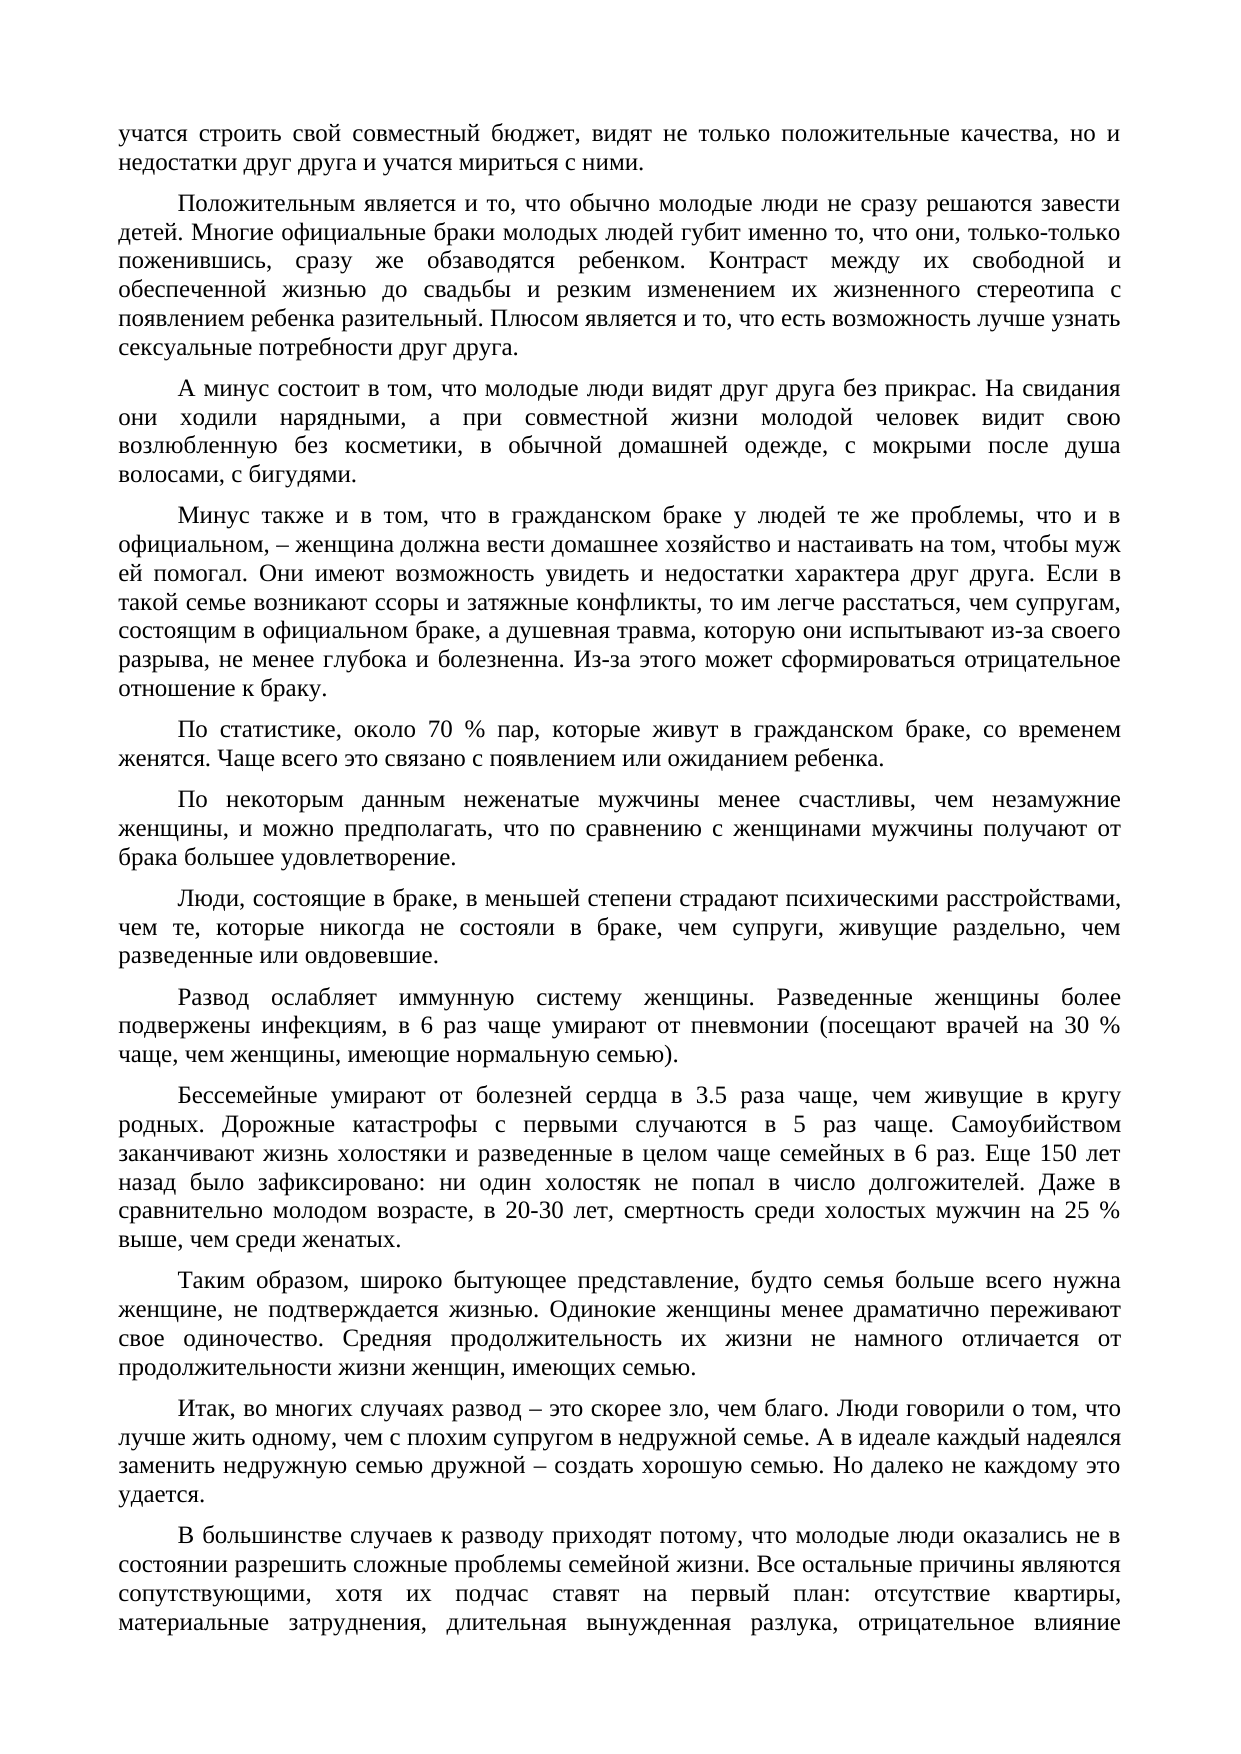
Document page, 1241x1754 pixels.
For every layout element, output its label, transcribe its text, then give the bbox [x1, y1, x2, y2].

text Положительным является и то, что обычно молодые люди не сразу решаются завести детей. Многие официальные браки молодых людей губит именно то, что они, только-только поженившись, сразу же обзаводятся ребенком. Контраст между их свободной и обеспеченной жизнью до свадьбы и резким изменением их жизненного стереотипа с появлением ребенка разительный. Плюсом является и то, что есть возможность лучше узнать сексуальные потребности друг друга. [118, 188, 1122, 361]
text Развод ослабляет иммунную систему женщины. Разведенные женщины более подвержены инфекциям, в 6 раз чаще умирают от пневмонии (посещают врачей на 30 % чаще, чем женщины, имеющие нормальную семью). [118, 982, 1122, 1068]
text Таким образом, широко бытующее представление, будто семья больше всего нужна женщине, не подтверждается жизнью. Одинокие женщины менее драматично переживают свое одиночество. Средняя продолжительность их жизни не намного отличается от продолжительности жизни женщин, имеющих семью. [118, 1266, 1122, 1381]
text Люди, состоящие в браке, в меньшей степени страдают психическими расстройствами, чем те, которые никогда не состояли в браке, чем супруги, живущие раздельно, чем разведенные или овдовевшие. [118, 883, 1122, 969]
text Бессемейные умирают от болезней сердца в 3.5 раза чаще, чем живущие в кругу родных. Дорожные катастрофы с первыми случаются в 5 раз чаще. Самоубийством заканчивают жизнь холостяки и разведенные в целом чаще семейных в 6 раз. Еще 150 лет назад было зафиксировано: ни один холостяк не попал в число долгожителей. Даже в сравнительно молодом возрасте, в 20-30 лет, смертность среди холостых мужчин на 25 % выше, чем среди женатых. [118, 1081, 1122, 1253]
text По некоторым данным неженатые мужчины менее счастливы, чем незамужние женщины, и можно предполагать, что по сравнению с женщинами мужчины получают от брака большее удовлетворение. [118, 784, 1122, 871]
text Итак, во многих случаях развод – это скорее зло, чем благо. Люди говорили о том, что лучше жить одному, чем с плохим супругом в недружной семье. А в идеале каждый надеялся заменить недружную семью дружной – создать хорошую семью. Но далеко не каждому это удается. [118, 1393, 1122, 1508]
text По статистике, около 70 % пар, которые живут в гражданском браке, со временем женятся. Чаще всего это связано с появлением или ожиданием ребенка. [118, 714, 1122, 772]
text А минус состоит в том, что молодые люди видят друг друга без прикрас. На свидания они ходили нарядными, а при совместной жизни молодой человек видит свою возлюбленную без косметики, в обычной домашней одежде, с мокрыми после душа волосами, с бигудями. [118, 373, 1122, 488]
text Минус также и в том, что в гражданском браке у людей те же проблемы, что и в официальном, – женщина должна вести домашнее хозяйство и настаивать на том, чтобы муж ей помогал. Они имеют возможность увидеть и недостатки характера друг друга. Если в такой семье возникают ссоры и затяжные конфликты, то им легче расстаться, чем супругам, состоящим в официальном браке, а душевная травма, которую они испытывают из-за своего разрыва, не менее глубока и болезненна. Из-за этого может сформироваться отрицательное отношение к браку. [118, 501, 1122, 702]
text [118, 1521, 1122, 1636]
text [118, 118, 1122, 176]
